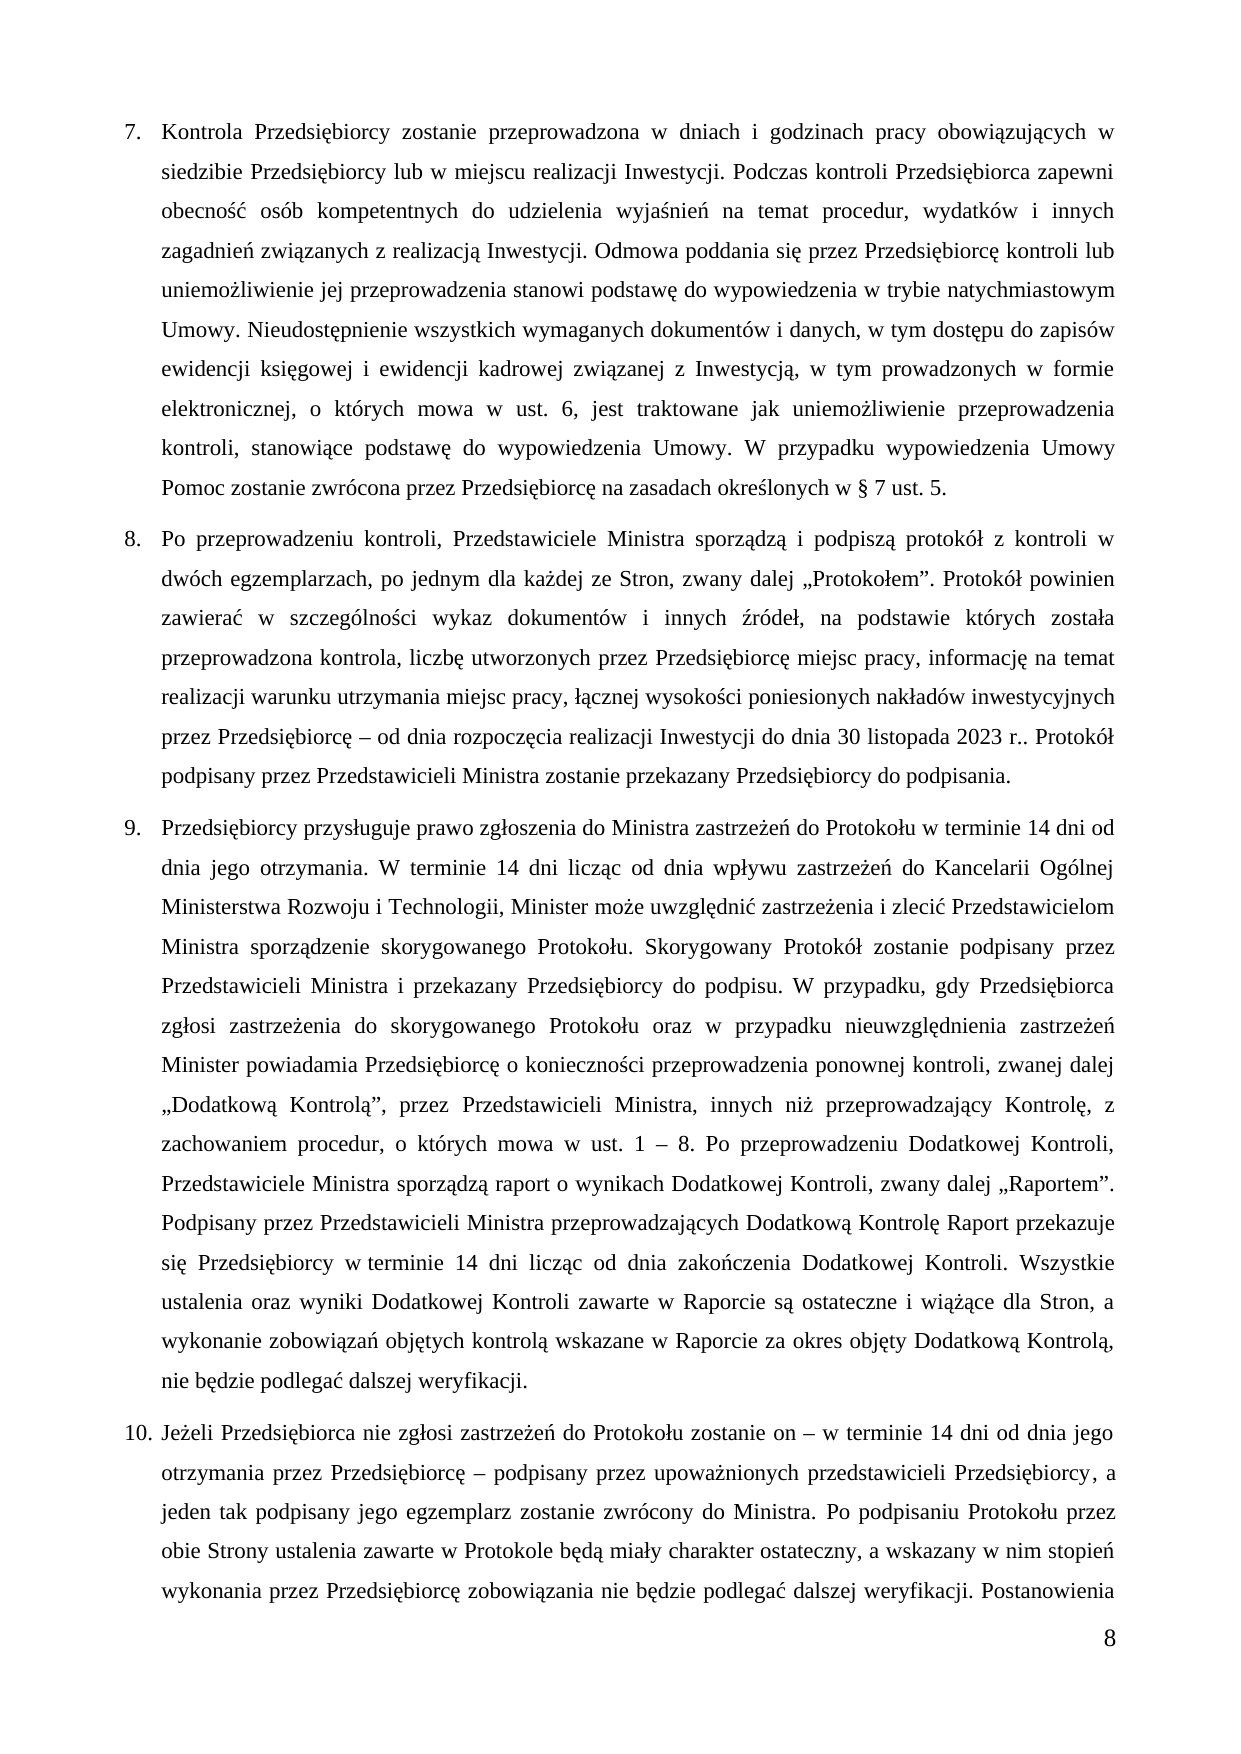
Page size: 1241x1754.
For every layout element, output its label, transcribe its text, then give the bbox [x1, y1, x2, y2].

list Po przeprowadzeniu kontroli, Przedstawiciele Ministra sporządzą i podpiszą protokół z kontroli w dwóch egzemplarzach, po jednym dla każdej ze Stron, zwany dalej „Protokołem”. Protokół powinien zawierać w szczególności wykaz dokumentów i innych źródeł, na podstawie których została przeprowadzona kontrola, liczbę utworzonych przez Przedsiębiorcę miejsc pracy, informację na temat realizacji warunku utrzymania miejsc pracy, łącznej wysokości poniesionych nakładów inwestycyjnych przez Przedsiębiorcę – od dnia rozpoczęcia realizacji Inwestycji do dnia 30 listopada 2023 r.. Protokół podpisany przez Przedstawicieli Ministra zostanie przekazany Przedsiębiorcy do podpisania. [124, 526, 1116, 789]
list Przedsiębiorcy przysługuje prawo zgłoszenia do Ministra zastrzeżeń do Protokołu w terminie 14 dni od dnia jego otrzymania. W terminie 14 dni licząc od dnia wpływu zastrzeżeń do Kancelarii Ogólnej Ministerstwa Rozwoju i Technologii, Minister może uwzględnić zastrzeżenia i zlecić Przedstawicielom Ministra sporządzenie skorygowanego Protokołu. Skorygowany Protokół zostanie podpisany przez Przedstawicieli Ministra i przekazany Przedsiębiorcy do podpisu. W przypadku, gdy Przedsiębiorca zgłosi zastrzeżenia do skorygowanego Protokołu oraz w przypadku nieuwzględnienia zastrzeżeń Minister powiadamia Przedsiębiorcę o konieczności przeprowadzenia ponownej kontroli, zwanej dalej „Dodatkową Kontrolą”, przez Przedstawicieli Ministra, innych niż przeprowadzający Kontrolę, z zachowaniem procedur, o których mowa w ust. 1 – 8. Po przeprowadzeniu Dodatkowej Kontroli, Przedstawiciele Ministra sporządzą raport o wynikach Dodatkowej Kontroli, zwany dalej „Raportem”. Podpisany przez Przedstawicieli Ministra przeprowadzających Dodatkową Kontrolę Raport przekazuje się Przedsiębiorcy w terminie 14 dni licząc od dnia zakończenia Dodatkowej Kontroli. Wszystkie ustalenia oraz wyniki Dodatkowej Kontroli zawarte w Raporcie są ostateczne i wiążące dla Stron, a wykonanie zobowiązań objętych kontrolą wskazane w Raporcie za okres objęty Dodatkową Kontrolą, nie będzie podlegać dalszej weryfikacji. [124, 814, 1116, 1393]
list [124, 1419, 1116, 1603]
list Kontrola Przedsiębiorcy zostanie przeprowadzona w dniach i godzinach pracy obowiązujących w siedzibie Przedsiębiorcy lub w miejscu realizacji Inwestycji. Podczas kontroli Przedsiębiorca zapewni obecność osób kompetentnych do udzielenia wyjaśnień na temat procedur, wydatków i innych zagadnień związanych z realizacją Inwestycji. Odmowa poddania się przez Przedsiębiorcę kontroli lub uniemożliwienie jej przeprowadzenia stanowi podstawę do wypowiedzenia w trybie natychmiastowym Umowy. Nieudostępnienie wszystkich wymaganych dokumentów i danych, w tym dostępu do zapisów ewidencji księgowej i ewidencji kadrowej związanej z Inwestycją, w tym prowadzonych w formie elektronicznej, o których mowa w ust. 6, jest traktowane jak uniemożliwienie przeprowadzenia kontroli, stanowiące podstawę do wypowiedzenia Umowy. W przypadku wypowiedzenia Umowy Pomoc zostanie zwrócona przez Przedsiębiorcę na zasadach określonych w § 7 ust. 5. [124, 118, 1116, 500]
